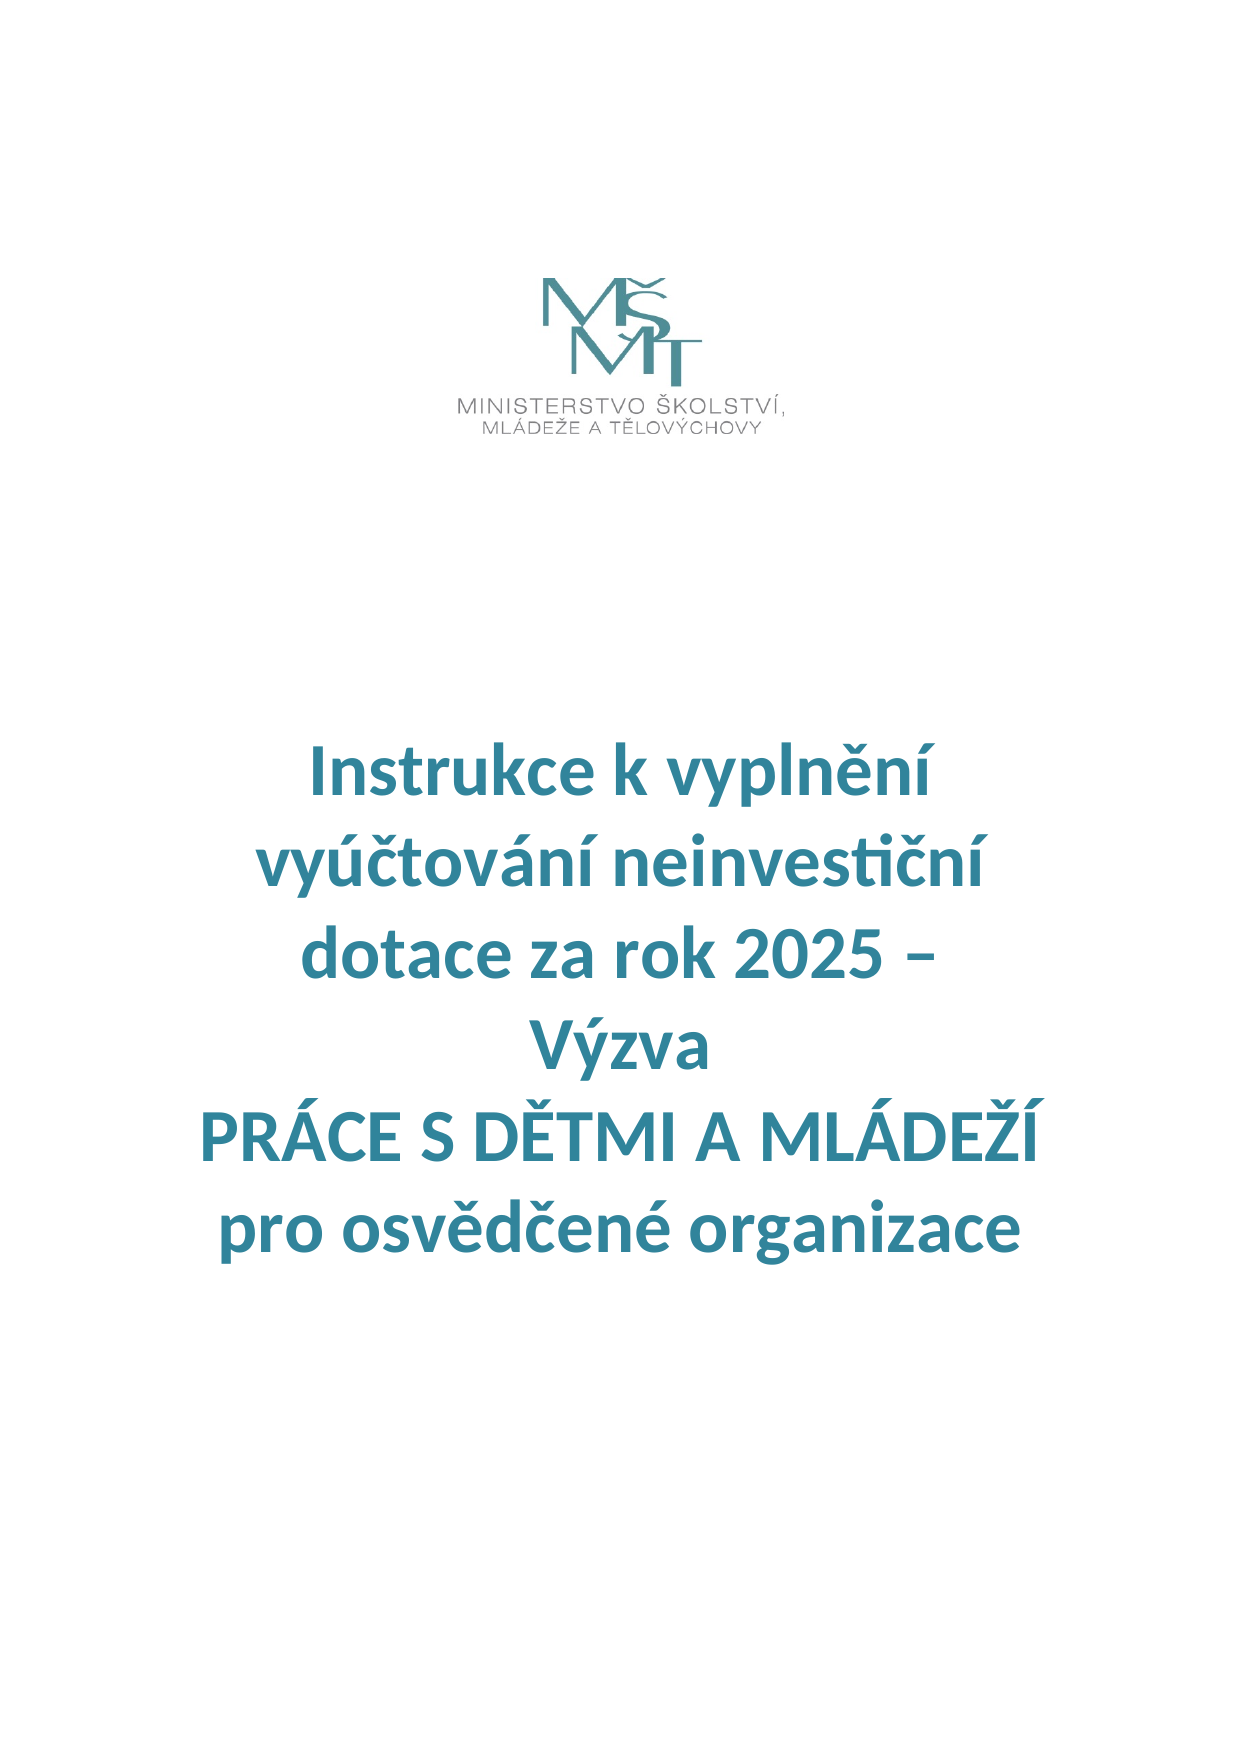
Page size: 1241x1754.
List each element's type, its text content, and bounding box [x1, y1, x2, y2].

picture [458, 278, 784, 434]
text Výzva [148, 997, 1093, 1088]
text pro osvědčené organizace [148, 1180, 1093, 1272]
text PRÁCE S DĚTMI A MLÁDEŽÍ [148, 1088, 1093, 1180]
text Instrukce k vyplnění vyúčtování neinvestiční dotace za rok 2025 – [148, 722, 1093, 997]
